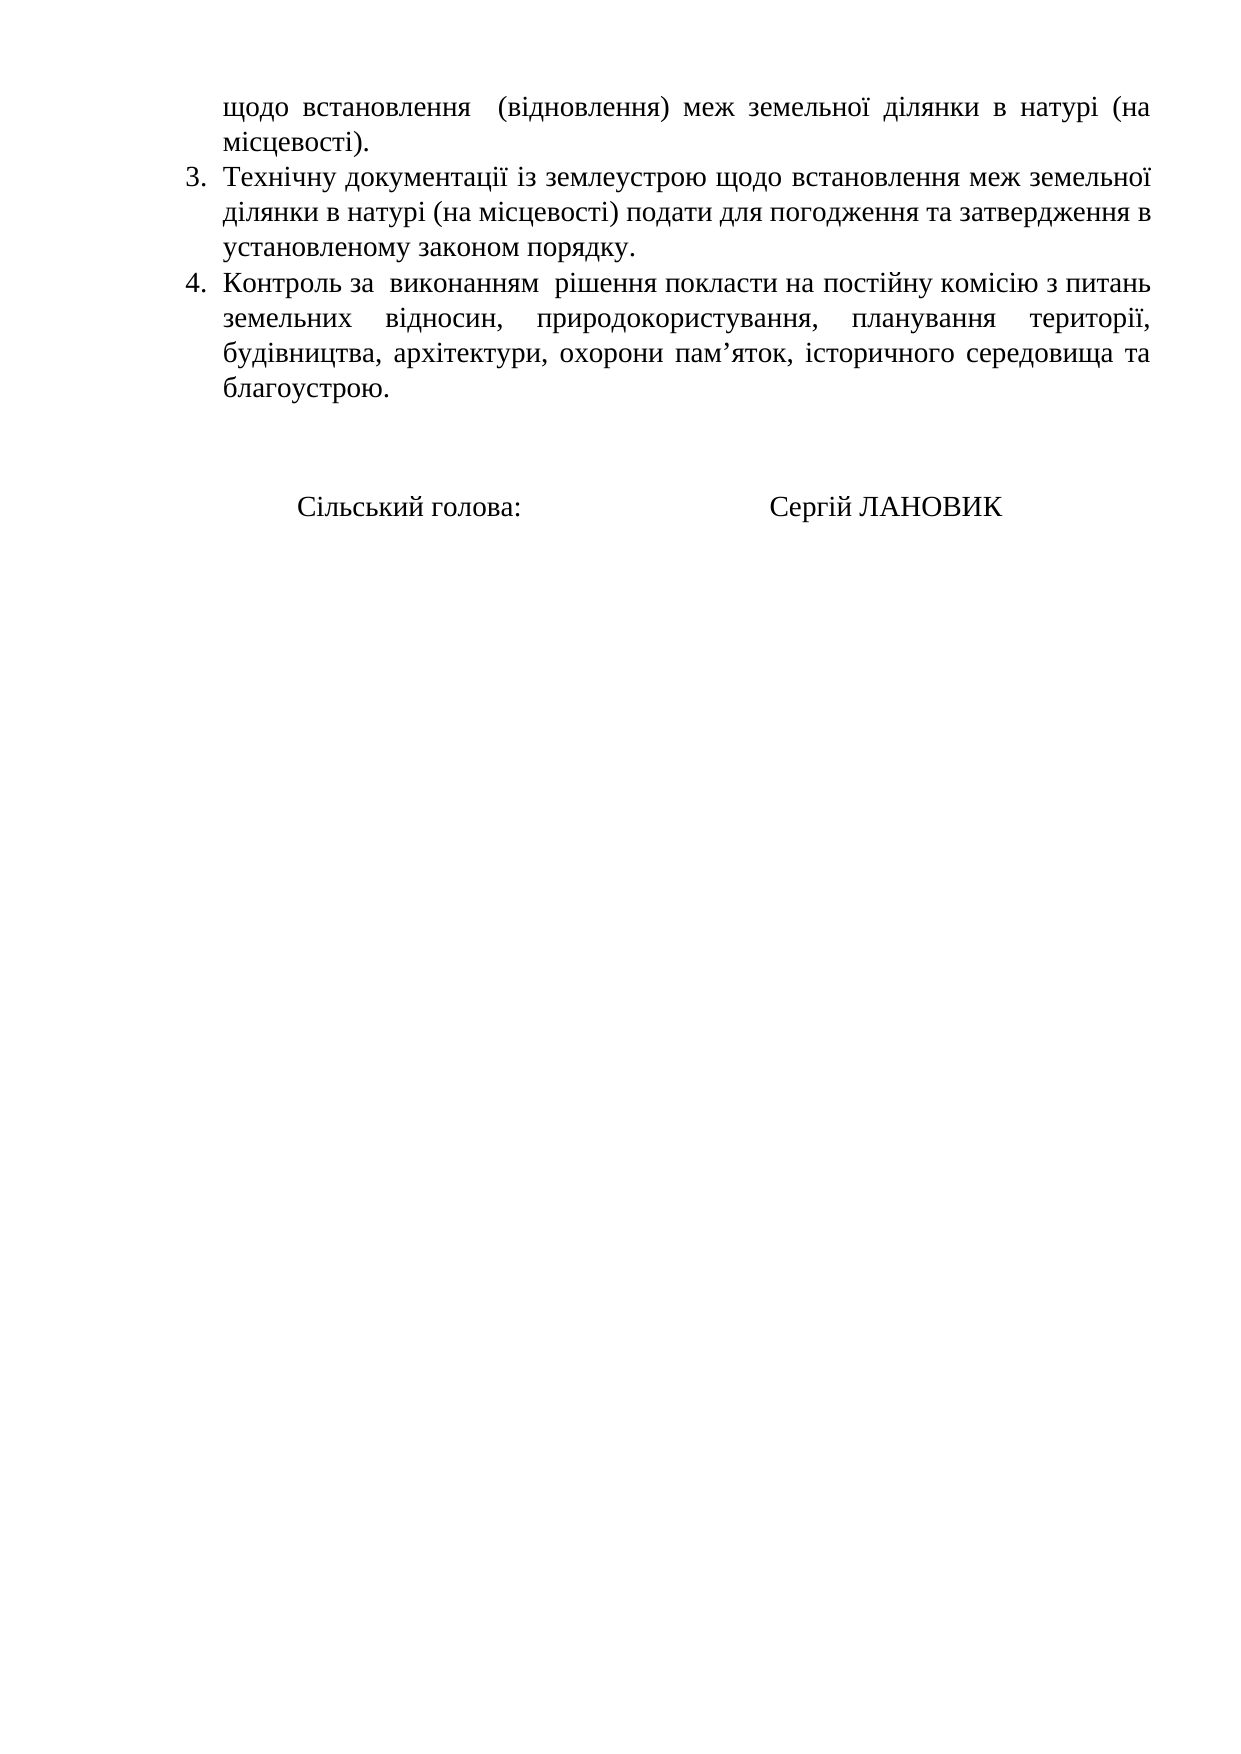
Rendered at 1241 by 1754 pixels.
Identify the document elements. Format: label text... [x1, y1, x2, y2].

text Сільський голова: Сергій ЛАНОВИК [148, 489, 1152, 523]
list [185, 89, 1152, 157]
list Технічну документації із землеустрою щодо встановлення меж земельної ділянки в натурі (на місцевості) подати для погодження та затвердження в установленому законом порядку. [185, 159, 1152, 263]
list Контроль за виконанням рішення покласти на постійну комісію з питань земельних відносин, природокористування, планування території, будівництва, архітектури, охорони пам’яток, історичного середовища та благоустрою. [185, 265, 1152, 404]
